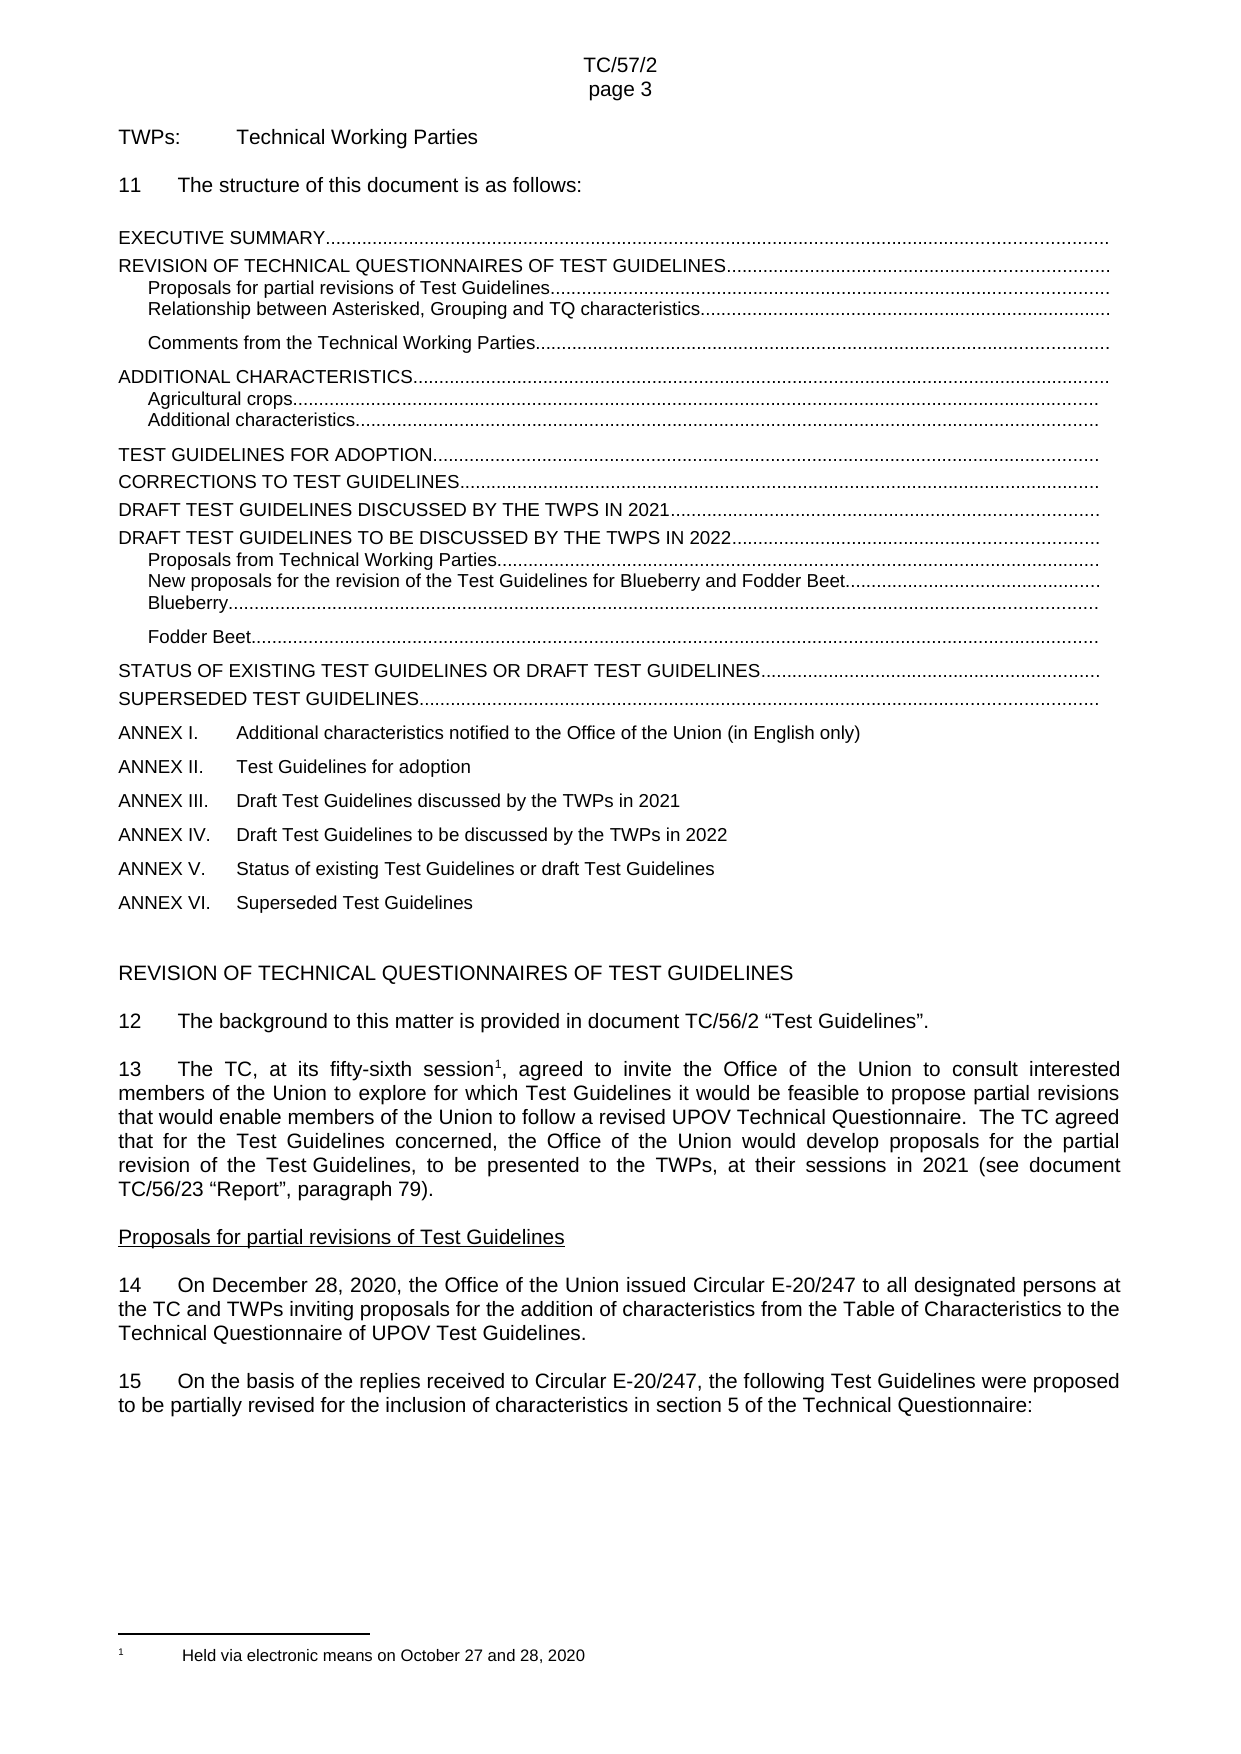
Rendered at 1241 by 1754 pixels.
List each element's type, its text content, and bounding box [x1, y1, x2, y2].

text The background to this matter is provided in document TC/56/2 “Test Guidelines”. [118, 1009, 1122, 1033]
text superseded test guidelines 12 [118, 687, 974, 709]
text EXECUTIVE SUMMARY 1 [118, 227, 974, 249]
subtitle Revision of technical questionnaires of test guidelines [118, 961, 1122, 985]
text Additional characteristics 10 [148, 409, 1033, 431]
text ANNEX VI. Superseded Test Guidelines [118, 892, 1122, 913]
text ANNEX IV. Draft Test Guidelines to be discussed by the TWPs in 2022 [118, 824, 1122, 845]
text additional characteristics 9 [118, 366, 974, 388]
text Agricultural crops 10 [148, 388, 1033, 409]
text DRAFT TEST GUIDELINES DISCUSSED BY THE TWPs IN 2021 11 [118, 499, 974, 521]
text On the basis of the replies received to Circular E-20/247, the following Test Guidelines were proposed to be partially revised for the inclusion of characteristics in section 5 of the Technical Questionnaire: [118, 1368, 1122, 1416]
text ANNEX II. Test Guidelines for adoption [118, 756, 1122, 777]
text Relationship between Asterisked, Grouping and TQ characteristics 4 [148, 298, 1033, 319]
text Fodder Beet 12 [148, 626, 1033, 647]
text TWPs: Technical Working Parties [118, 125, 1122, 149]
text On December 28, 2020, the Office of the Union issued Circular E-20/247 to all designated persons at the TC and TWPs inviting proposals for the addition of characteristics from the Table of Characteristics to the Technical Questionnaire of UPOV Test Guidelines. [118, 1273, 1122, 1344]
text Proposals from Technical Working Parties 11 [148, 548, 1033, 570]
text Blueberry 11 [148, 591, 1033, 613]
text The structure of this document is as follows: [118, 173, 1122, 197]
text ANNEX I. Additional characteristics notified to the Office of the Union (in English only) [118, 721, 1122, 743]
text corrections to test guidelines 11 [118, 471, 974, 493]
text ANNEX III. Draft Test Guidelines discussed by the TWPs in 2021 [118, 789, 1122, 811]
text Proposals for partial revisions of Test Guidelines 3 [148, 276, 1033, 298]
text Comments from the Technical Working Parties 5 [148, 332, 1033, 354]
text Test Guidelines for adoption 10 [118, 443, 974, 465]
text New proposals for the revision of the Test Guidelines for Blueberry and Fodder Beet 11 [148, 570, 1033, 591]
text STATUS OF EXISTING TEST GUIDELINES OR DRAFT TEST GUIDELINES 12 [118, 659, 974, 681]
text The TC, at its fifty-sixth session, agreed to invite the Office of the Union to consult interested members of the Union to explore for which Test Guidelines it would be feasible to propose partial revisions that would enable members of the Union to follow a revised UPOV Technical Questionnaire. The TC agreed that for the Test Guidelines concerned, the Office of the Union would develop proposals for the partial revision of the Test Guidelines, to be presented to the TWPs, at their sessions in 2021 (see document TC/56/23 “Report”, paragraph 79). [118, 1057, 1122, 1201]
subtitle Proposals for partial revisions of Test Guidelines [118, 1225, 1122, 1249]
text Revision of technical questionnaires of test guidelines 3 [118, 255, 974, 276]
text ANNEX V. Status of existing Test Guidelines or draft Test Guidelines [118, 858, 1122, 879]
text DRAFT TEST GUIDELINES TO BE DISCUSSED BY THE TWPS IN 2022 11 [118, 527, 974, 548]
